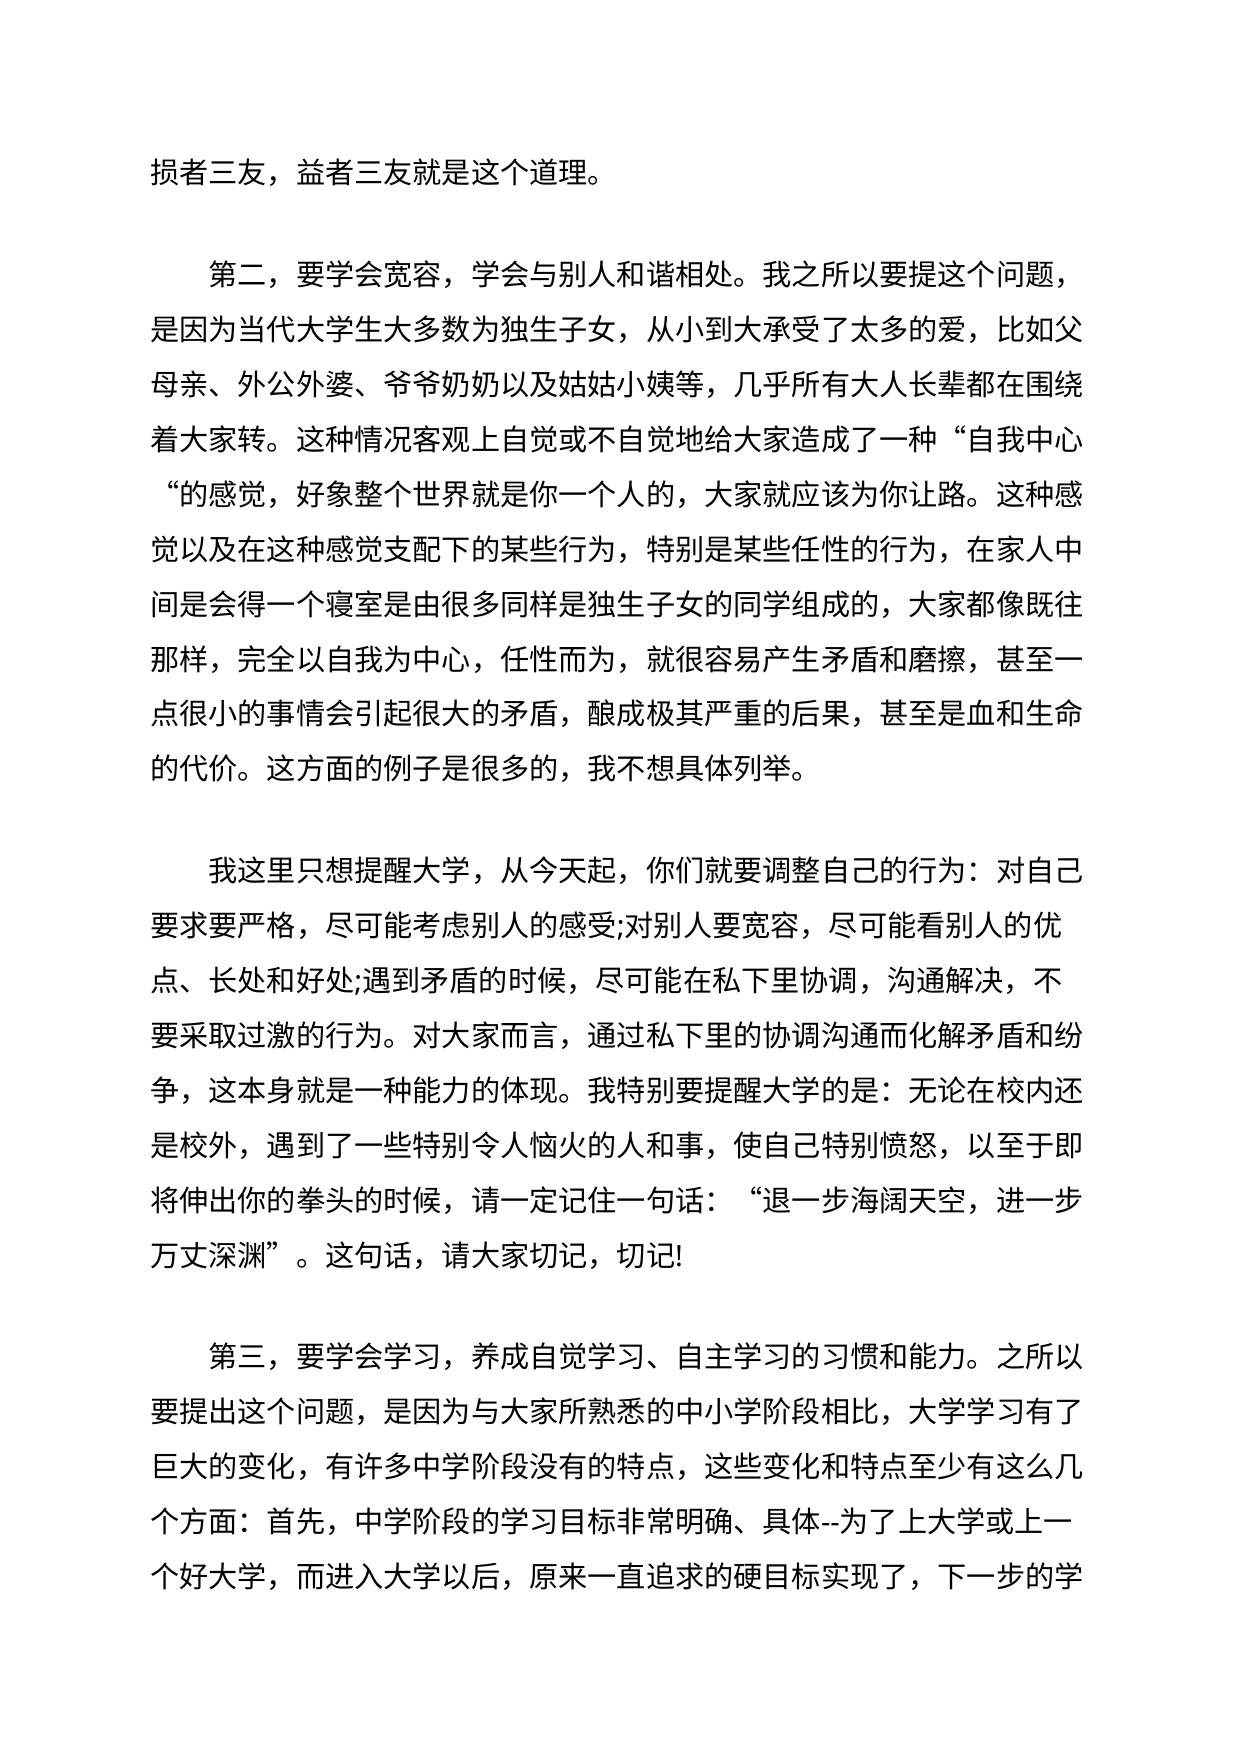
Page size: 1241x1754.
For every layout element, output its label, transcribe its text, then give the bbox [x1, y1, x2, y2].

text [150, 150, 1090, 192]
text 第二，要学会宽容，学会与别人和谐相处。我之所以要提这个问题，是因为当代大学生大多数为独生子女，从小到大承受了太多的爱，比如父母亲、外公外婆、爷爷奶奶以及姑姑小姨等，几乎所有大人长辈都在围绕着大家转。这种情况客观上自觉或不自觉地给大家造成了一种“自我中心“的感觉，好象整个世界就是你一个人的，大家就应该为你让路。这种感觉以及在这种感觉支配下的某些行为，特别是某些任性的行为，在家人中间是会得一个寝室是由很多同样是独生子女的同学组成的，大家都像既往那样，完全以自我为中心，任性而为，就很容易产生矛盾和磨擦，甚至一点很小的事情会引起很大的矛盾，酿成极其严重的后果，甚至是血和生命的代价。这方面的例子是很多的，我不想具体列举。 [150, 252, 1090, 788]
text 我这里只想提醒大学，从今天起，你们就要调整自己的行为：对自己要求要严格，尽可能考虑别人的感受;对别人要宽容，尽可能看别人的优点、长处和好处;遇到矛盾的时候，尽可能在私下里协调，沟通解决，不要采取过激的行为。对大家而言，通过私下里的协调沟通而化解矛盾和纷争，这本身就是一种能力的体现。我特别要提醒大学的是：无论在校内还是校外，遇到了一些特别令人恼火的人和事，使自己特别愤怒，以至于即将伸出你的拳头的时候，请一定记住一句话：“退一步海阔天空，进一步万丈深渊”。这句话，请大家切记，切记! [150, 848, 1090, 1274]
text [150, 1334, 1090, 1596]
